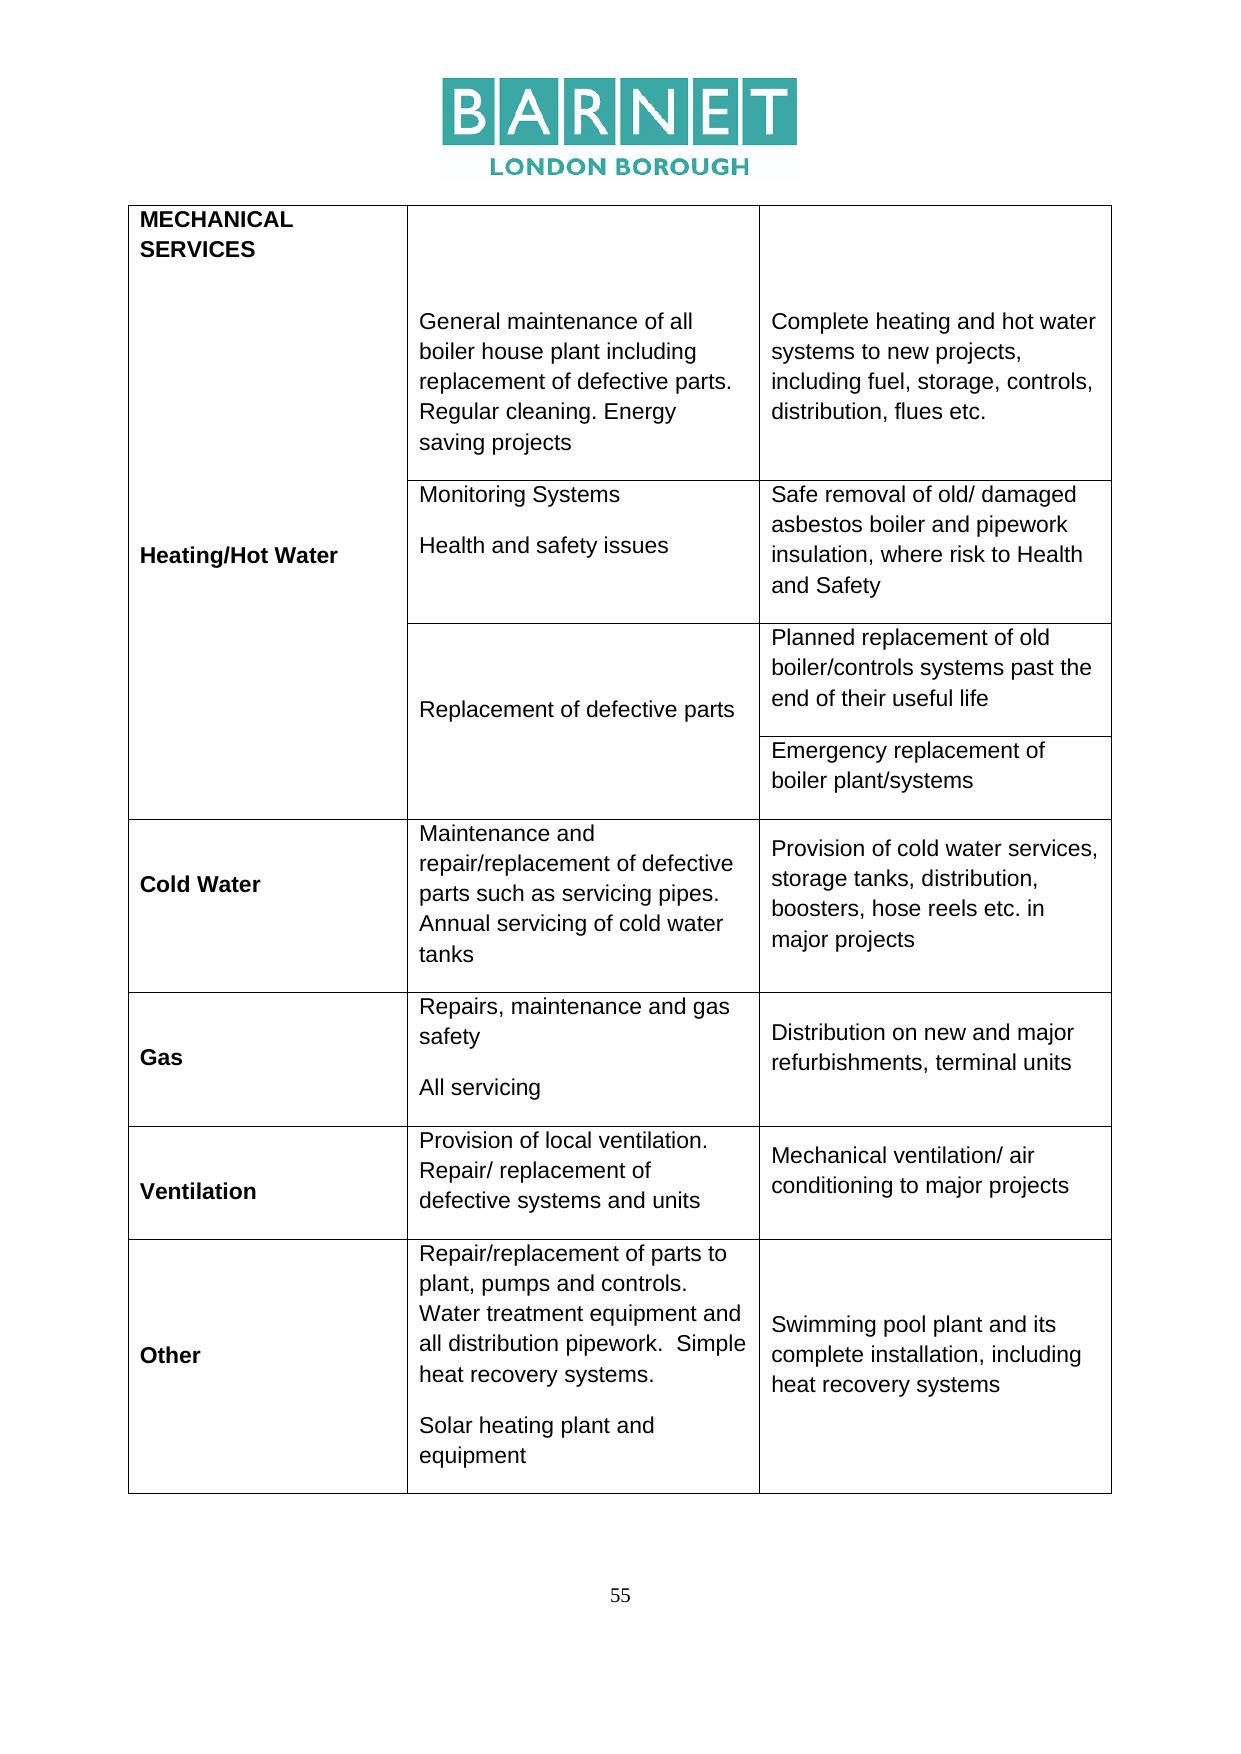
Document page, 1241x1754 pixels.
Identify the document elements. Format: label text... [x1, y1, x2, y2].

table_cell Monitoring Systems Health and safety issues [408, 481, 759, 623]
table_cell Other [129, 1240, 407, 1493]
table_cell Emergency replacement of boiler plant/systems [760, 737, 1111, 819]
table_cell Provision of local ventilation. Repair/ replacement of defective systems and units [408, 1127, 759, 1239]
table_cell Mechanical ventilation/ air conditioning to major projects [760, 1127, 1111, 1239]
table_cell MECHANICAL SERVICES Heating/Hot Water [129, 206, 407, 819]
table_cell Gas [129, 993, 407, 1126]
table_cell Cold Water [129, 820, 407, 992]
table_cell General maintenance of all boiler house plant including replacement of defective parts. Regular cleaning. Energy saving projects [408, 206, 759, 480]
table_cell Complete heating and hot water systems to new projects, including fuel, storage, controls, distribution, flues etc. [760, 206, 1111, 480]
table_cell Planned replacement of old boiler/controls systems past the end of their useful life [760, 624, 1111, 736]
picture [439, 73, 801, 181]
table_cell Swimming pool plant and its complete installation, including heat recovery systems [760, 1240, 1111, 1493]
table_cell Distribution on new and major refurbishments, terminal units [760, 993, 1111, 1126]
table_cell Provision of cold water services, storage tanks, distribution, boosters, hose reels etc. in major projects [760, 820, 1111, 992]
table_cell Safe removal of old/ damaged asbestos boiler and pipework insulation, where risk to Health and Safety [760, 481, 1111, 623]
table_cell Repairs, maintenance and gas safety All servicing [408, 993, 759, 1126]
table_cell Maintenance and repair/replacement of defective parts such as servicing pipes. Annual servicing of cold water tanks [408, 820, 759, 992]
table_cell Repair/replacement of parts to plant, pumps and controls. Water treatment equipment and all distribution pipework. Simple heat recovery systems. Solar heating plant and equipment [408, 1240, 759, 1493]
table_cell Replacement of defective parts [408, 624, 759, 819]
table_cell Ventilation [129, 1127, 407, 1239]
